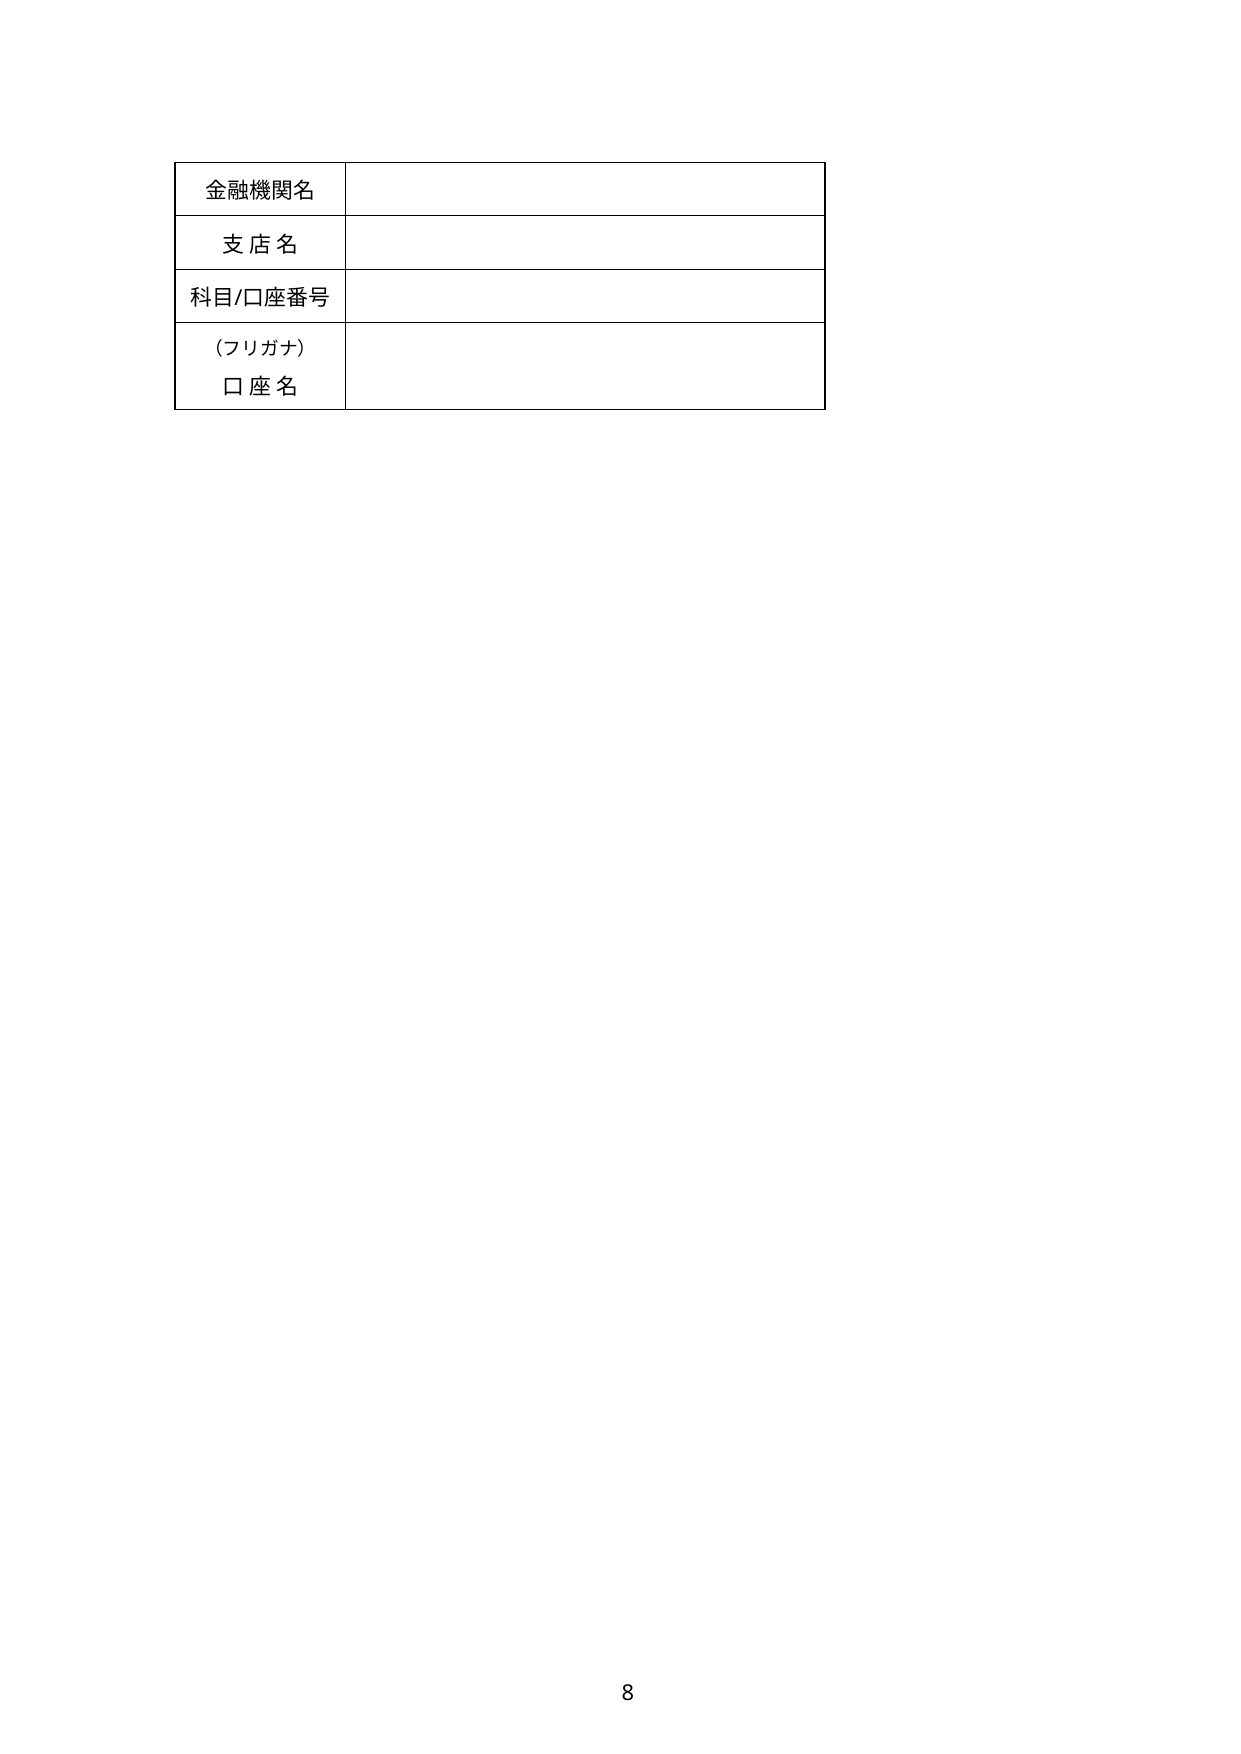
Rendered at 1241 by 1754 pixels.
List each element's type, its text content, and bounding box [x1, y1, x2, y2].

table_cell [346, 216, 824, 268]
table_cell 支 店 名 [176, 216, 345, 268]
table_header [346, 163, 824, 215]
table_cell [346, 270, 824, 322]
table_cell 科目/口座番号 [176, 270, 345, 322]
table_header 金融機関名 [176, 163, 345, 215]
table_cell （フリガナ） 口 座 名 [176, 323, 345, 409]
table_cell [346, 323, 824, 409]
